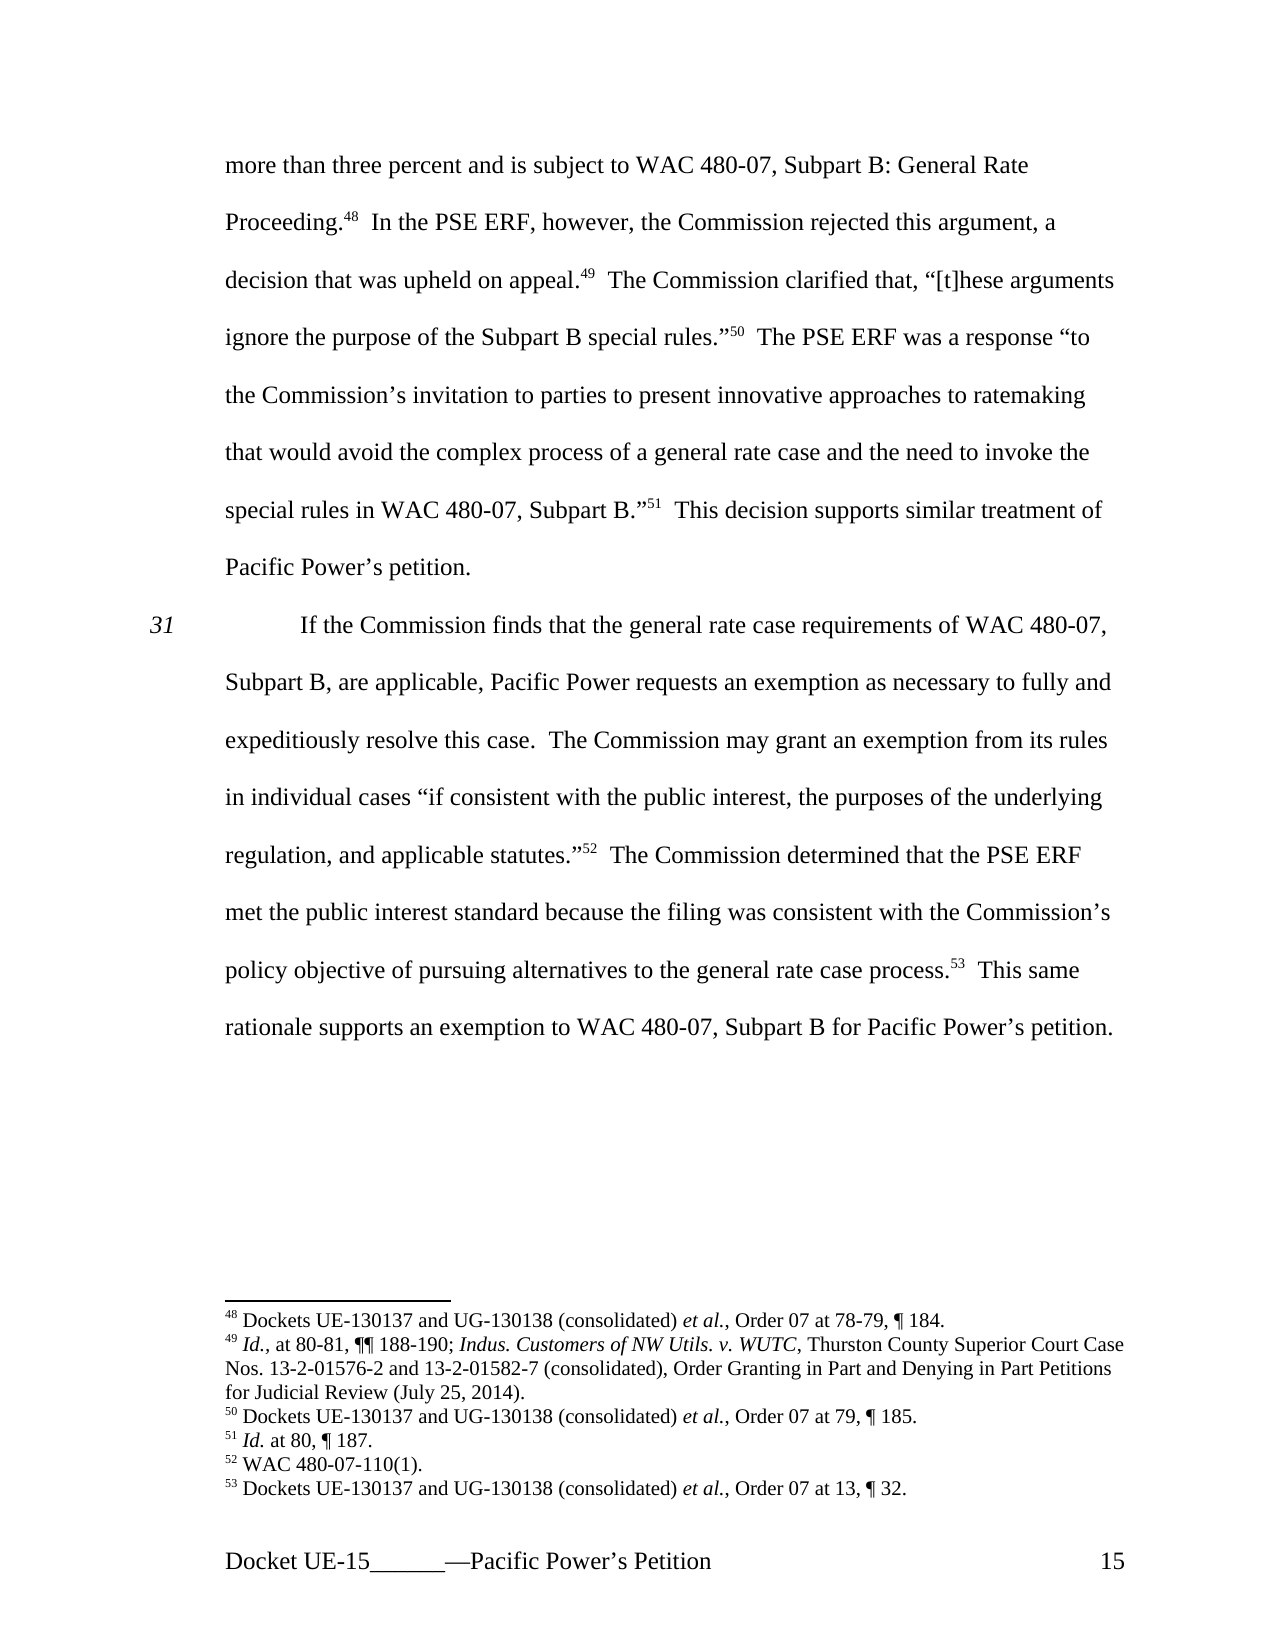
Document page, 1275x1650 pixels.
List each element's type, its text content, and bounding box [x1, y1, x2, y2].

list If the Commission finds that the general rate case requirements of WAC 480-07, Subpart B, are applicable, Pacific Power requests an exemption as necessary to fully and expeditiously resolve this case. The Commission may grant an exemption from its rules in individual cases “if consistent with the public interest, the purposes of the underlying regulation, and applicable statutes.” The Commission determined that the PSE ERF met the public interest standard because the filing was consistent with the Commission’s policy objective of pursuing alternatives to the general rate case process. This same rationale supports an exemption to WAC 480-07, Subpart B for Pacific Power’s petition. [150, 610, 1125, 1041]
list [150, 150, 1125, 581]
